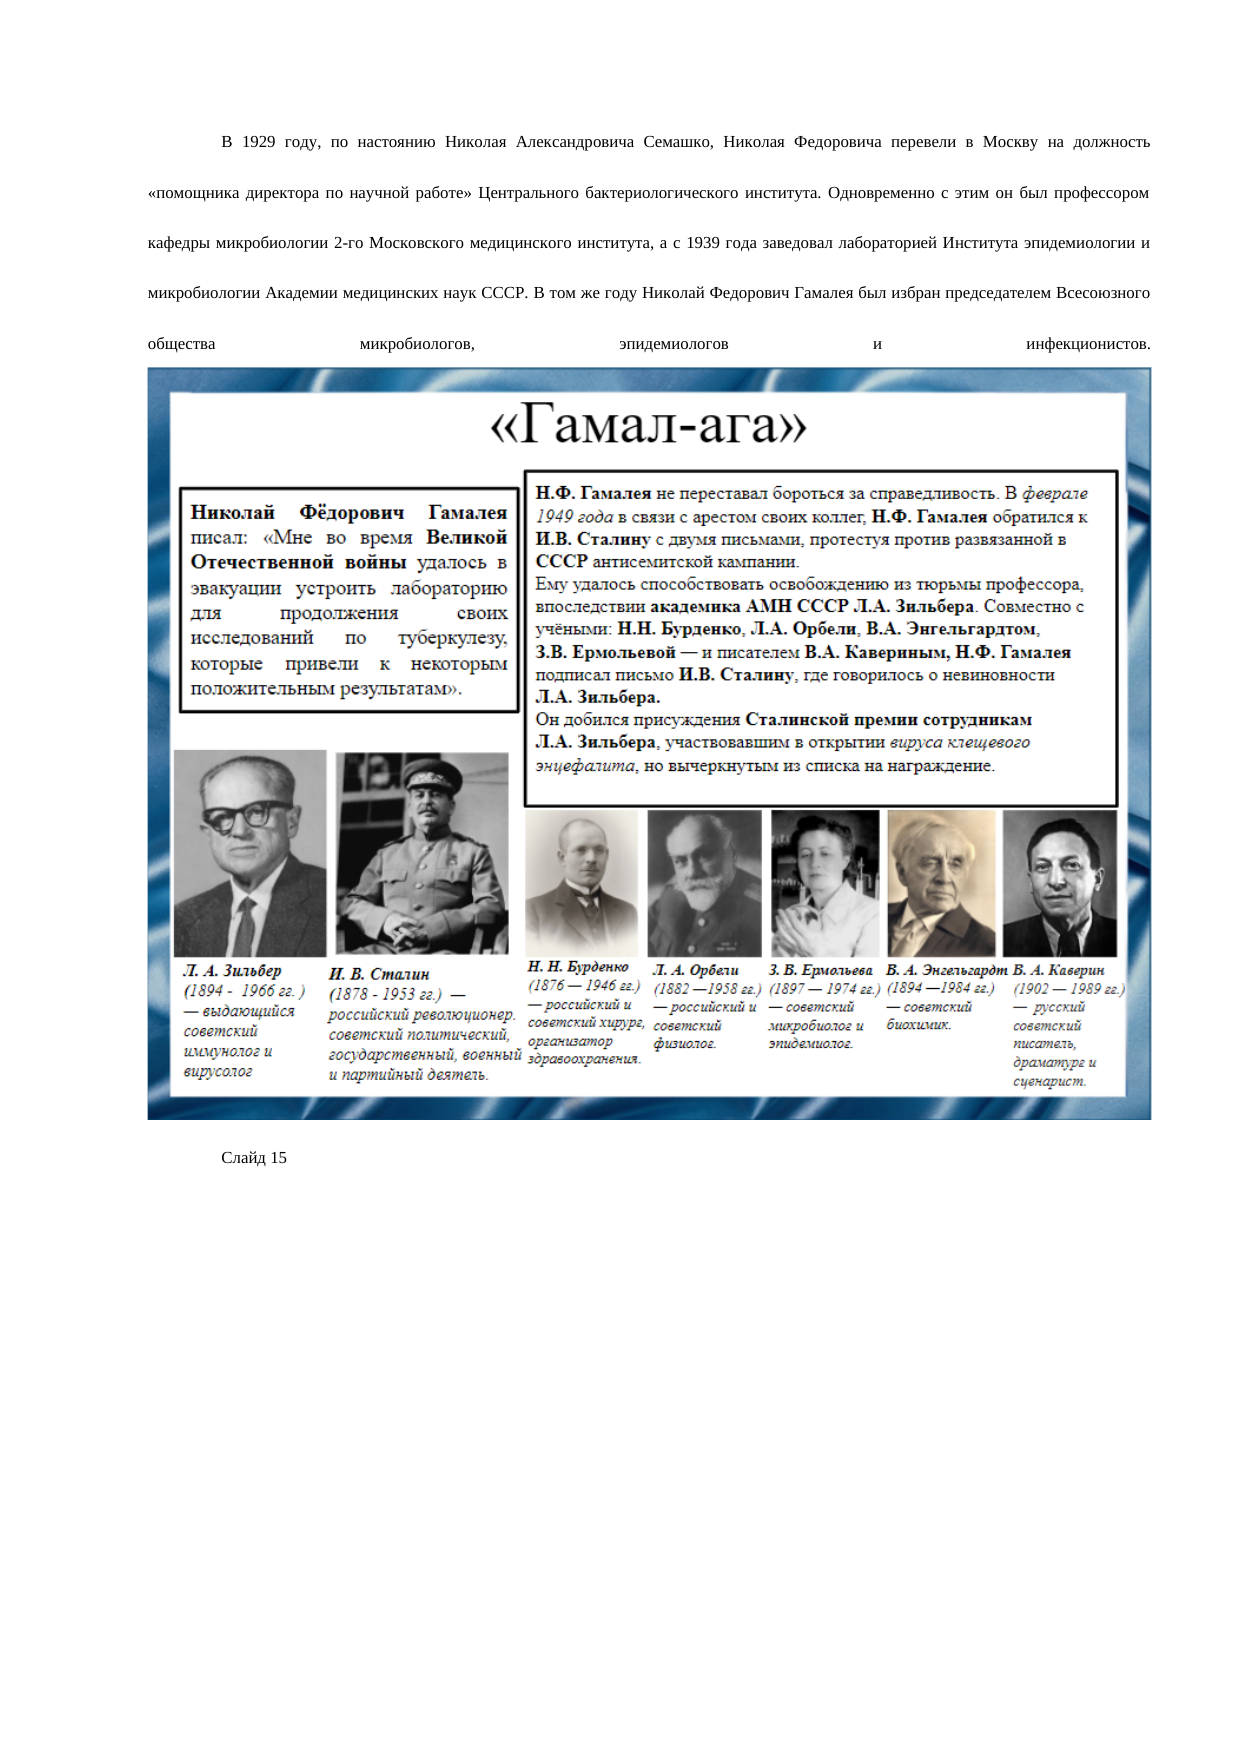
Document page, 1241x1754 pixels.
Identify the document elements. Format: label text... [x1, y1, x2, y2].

text В 1929 году, по настоянию Николая Александровича Семашко, Николая Федоровича перевели в Москву на должность «помощника директора по научной работе» Центрального бактериологического института. Одновременно с этим он был профессором кафедры микробиологии 2-го Московского медицинского института, а с 1939 года заведовал лабораторией Института эпидемиологии и микробиологии Академии медицинских наук СССР. В том же году Николай Федорович Гамалея был избран председателем Всесоюзного общества микробиологов, эпидемиологов и инфекционистов. [148, 118, 1152, 367]
picture [147, 367, 1152, 1120]
text Слайд 15 [148, 1134, 1152, 1167]
